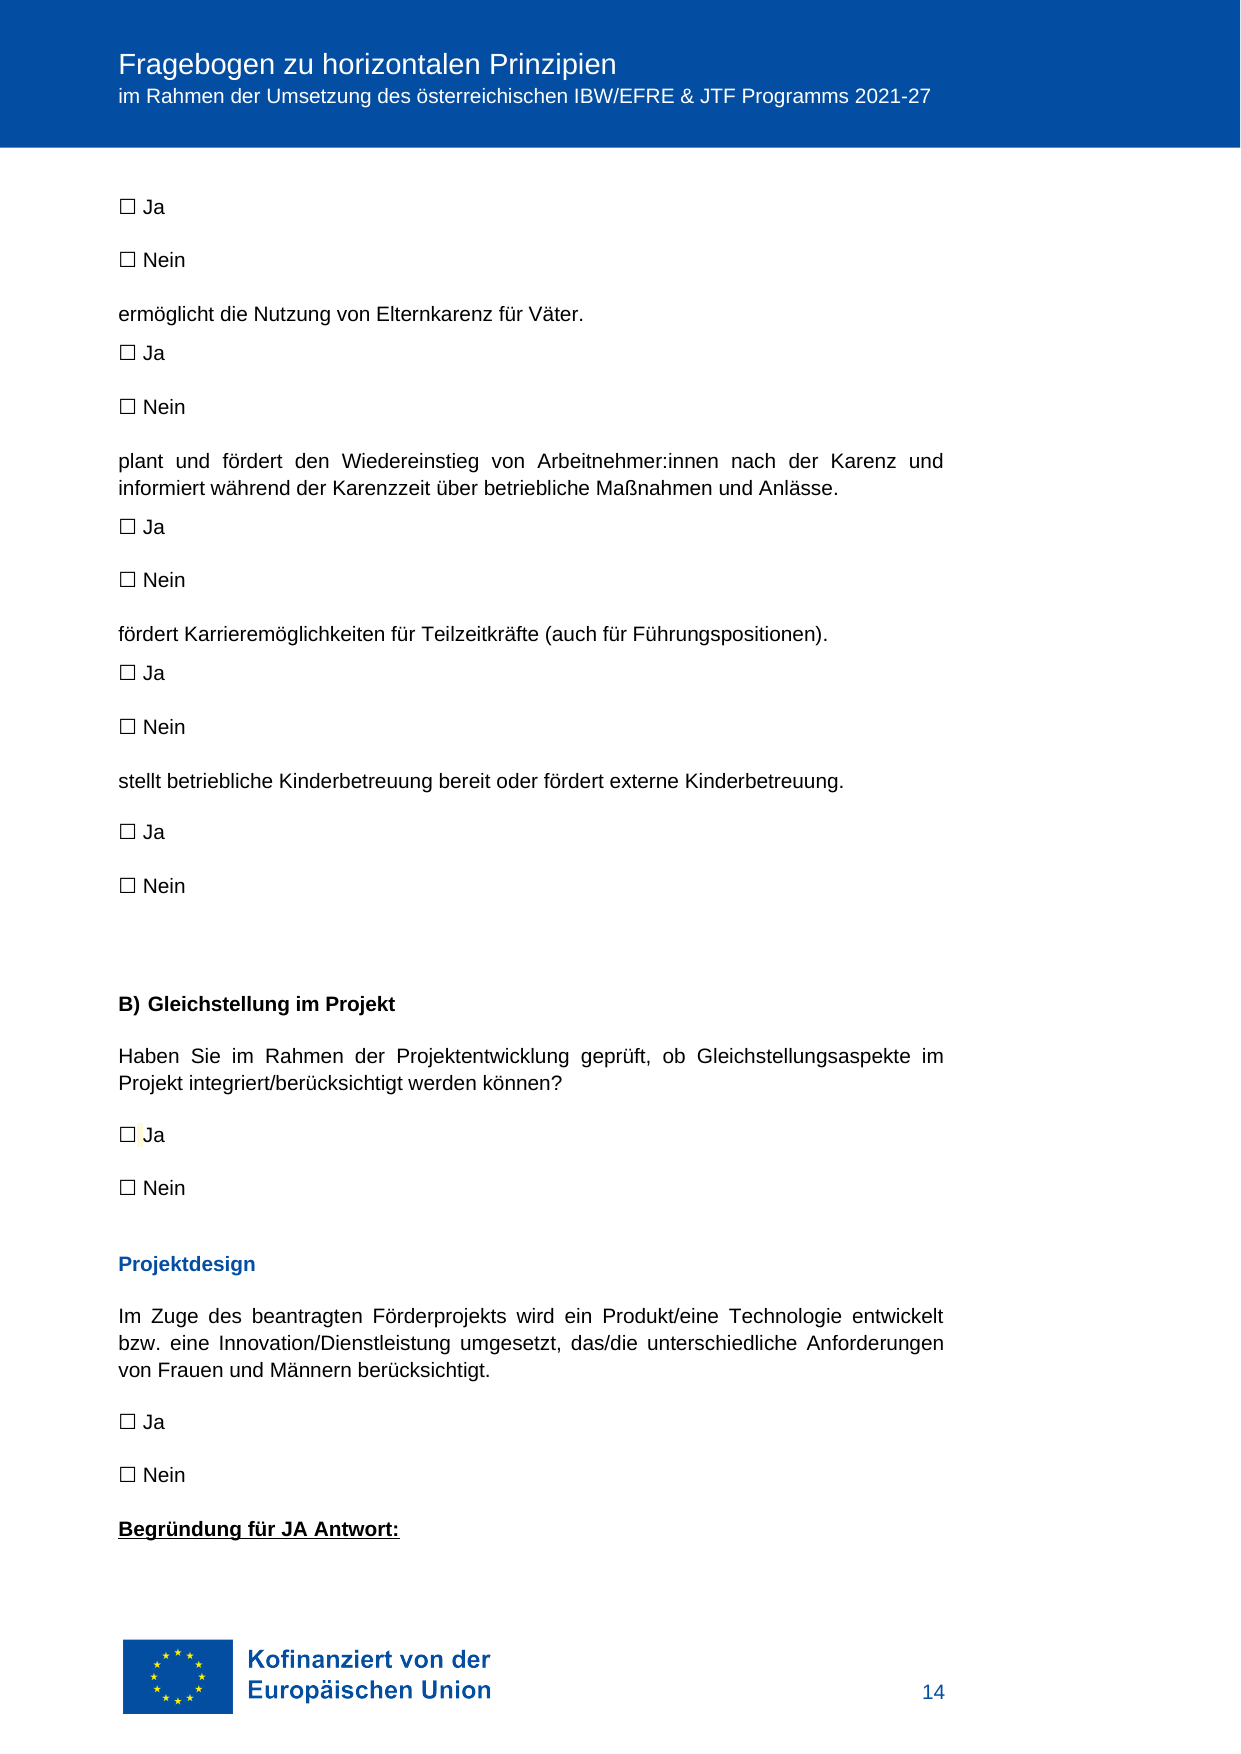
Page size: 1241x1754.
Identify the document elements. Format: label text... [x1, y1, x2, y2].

text Ja [118, 512, 945, 540]
text Ja [118, 192, 945, 220]
text Nein [118, 871, 945, 899]
text stellt betriebliche Kinderbetreuung bereit oder fördert externe Kinderbetreuung. [118, 765, 945, 792]
text Ja [118, 1407, 945, 1436]
text ermöglicht die Nutzung von Elternkarenz für Väter. [118, 299, 945, 326]
text Nein [118, 1461, 945, 1489]
picture [118, 1635, 513, 1719]
text Nein [118, 1173, 945, 1202]
text Ja [118, 658, 945, 687]
text Im Zuge des beantragten Förderprojekts wird ein Produkt/eine Technologie entwickelt bzw. eine Innovation/Dienstleistung umgesetzt, das/die unterschiedliche Anforderungen von Frauen und Männern berücksichtigt. [118, 1301, 945, 1382]
text Ja [118, 338, 945, 367]
text plant und fördert den Wiedereinstieg von Arbeitnehmer:innen nach der Karenz und informiert während der Karenzzeit über betriebliche Maßnahmen und Anlässe. [118, 445, 945, 499]
text Nein [118, 712, 945, 740]
text Nein [118, 565, 945, 594]
text Nein [118, 245, 945, 274]
text Projektdesign [118, 1252, 945, 1276]
list Gleichstellung im Projekt [118, 989, 945, 1016]
text Haben Sie im Rahmen der Projektentwicklung geprüft, ob Gleichstellungsaspekte im Projekt integriert/berücksichtigt werden können? [118, 1041, 945, 1095]
text Nein [118, 392, 945, 420]
text Ja [118, 817, 945, 846]
text Begründung für JA Antwort: [118, 1514, 945, 1541]
text Ja [118, 1120, 945, 1148]
text fördert Karrieremöglichkeiten für Teilzeitkräfte (auch für Führungspositionen). [118, 619, 945, 646]
